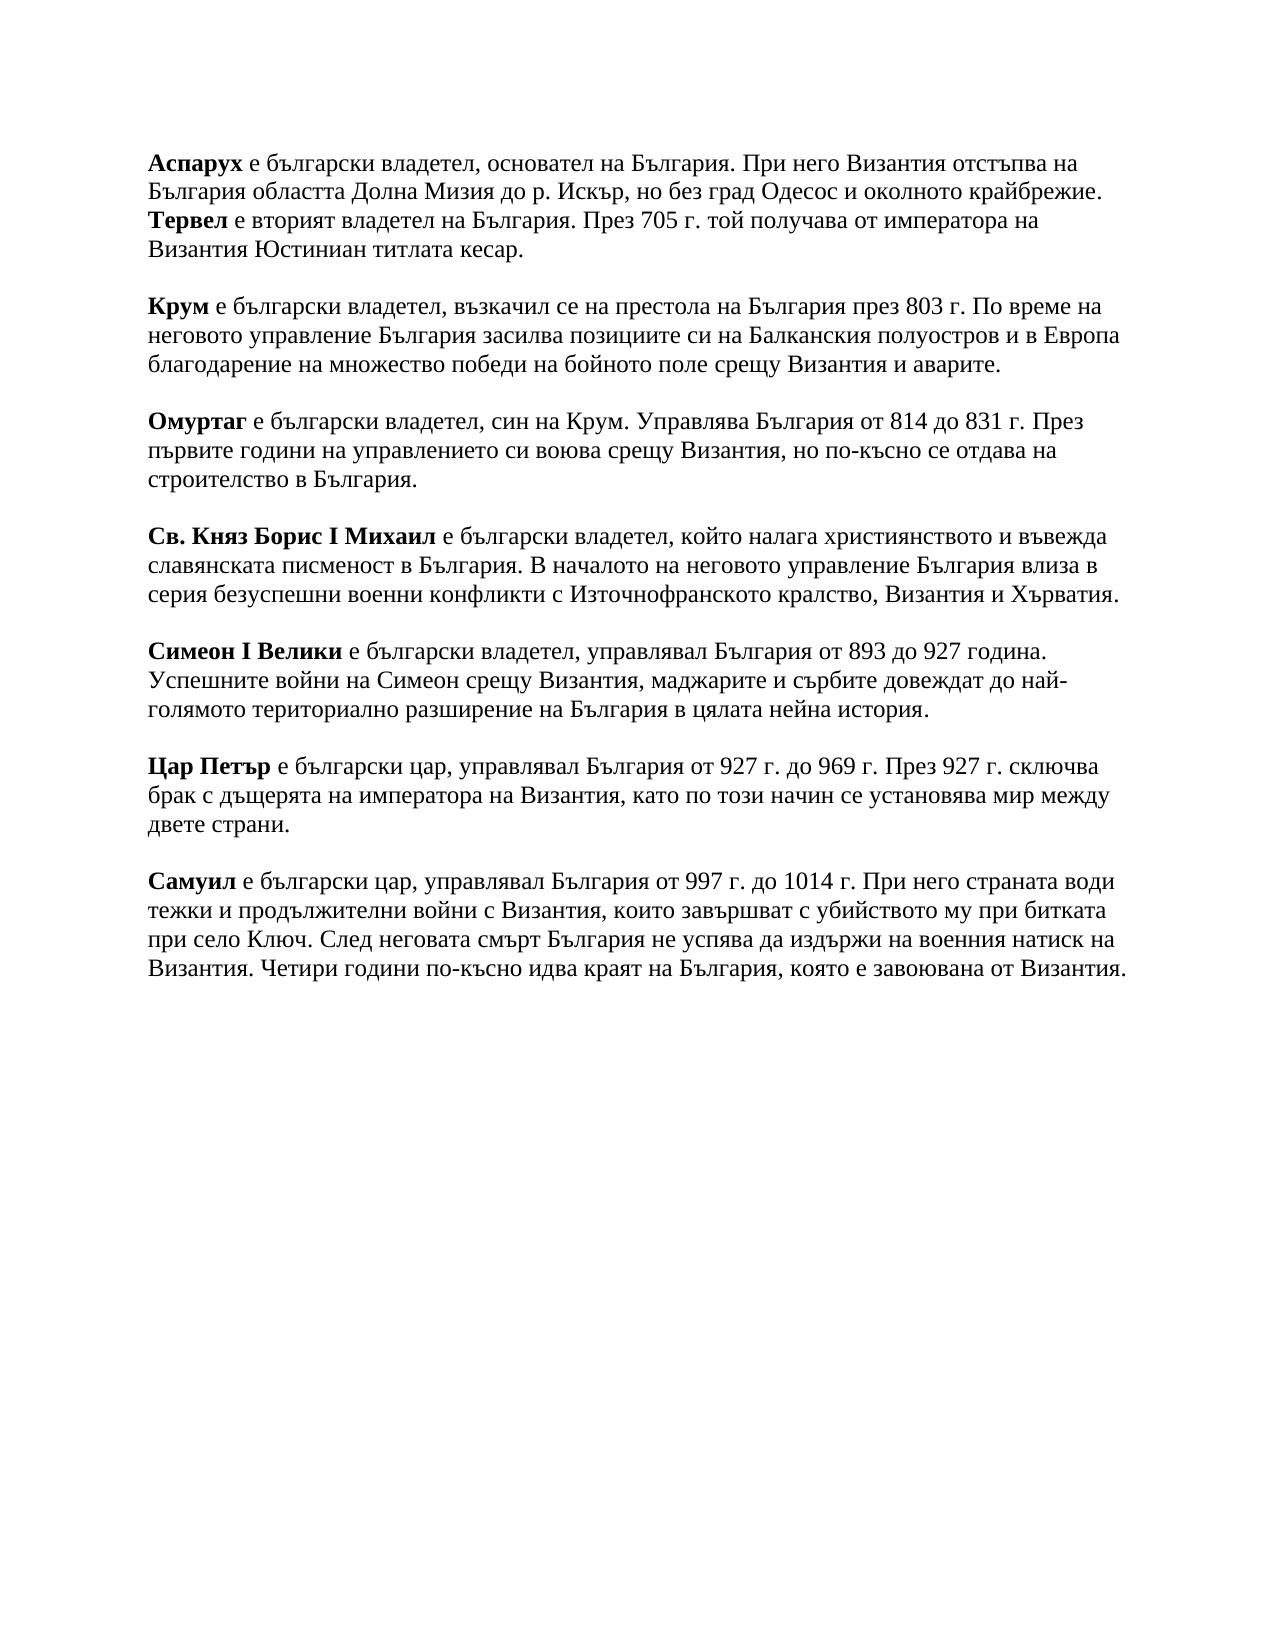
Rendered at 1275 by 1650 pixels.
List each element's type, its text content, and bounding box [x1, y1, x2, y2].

text Св. Княз Борис I Михаил е български владетел, който налага християнството и въвежда славянската писменост в България. В началото на неговото управление България влиза в серия безуспешни военни конфликти с Източнофранското кралство, Византия и Хърватия. [148, 521, 1127, 608]
text Тервел e вторият владетел на България. През 705 г. той получава от императорa на Византия Юстиниан титлата кесар. [148, 205, 1127, 263]
text Самуил е български цар, управлявал България от 997 г. до 1014 г. При него страната води тежки и продължителни войни с Византия, които завършват с убийството му при битката при село Ключ. След неговата смърт България не успява да издържи на военния натиск на Византия. Четири години по-късно идва краят на България, която е завоювана от Византия. [148, 866, 1127, 981]
text Крум е български владетел, възкачил се на престола на България през 803 г. По време на неговото управление България засилва позициите си на Балканския полуостров и в Европа благодарение на множество победи на бойното поле срещу Византия и аварите. [148, 291, 1127, 378]
text Аспарух е български владетел, основател на България. При него Византия отстъпва на България областта Долна Мизия до р. Искър, но без град Одесос и околното крайбрежие. [148, 148, 1127, 205]
text Цар Петър е български цар, управлявал България от 927 г. до 969 г. През 927 г. сключва брак с дъщерята на императора на Византия, като по този начин се установява мир между двете страни. [148, 751, 1127, 838]
text Симеон I Велики е български владетел, управлявал България от 893 до 927 година. Успешните войни на Симеон срещу Византия, маджарите и сърбите довеждат до най-голямото териториално разширение на България в цялата нейна история. [148, 636, 1127, 723]
text Омуртаг е български владетел, син на Крум. Управлява България от 814 до 831 г. През първите години на управлението си воюва срещу Византия, но по-късно се отдава на строителство в България. [148, 406, 1127, 493]
